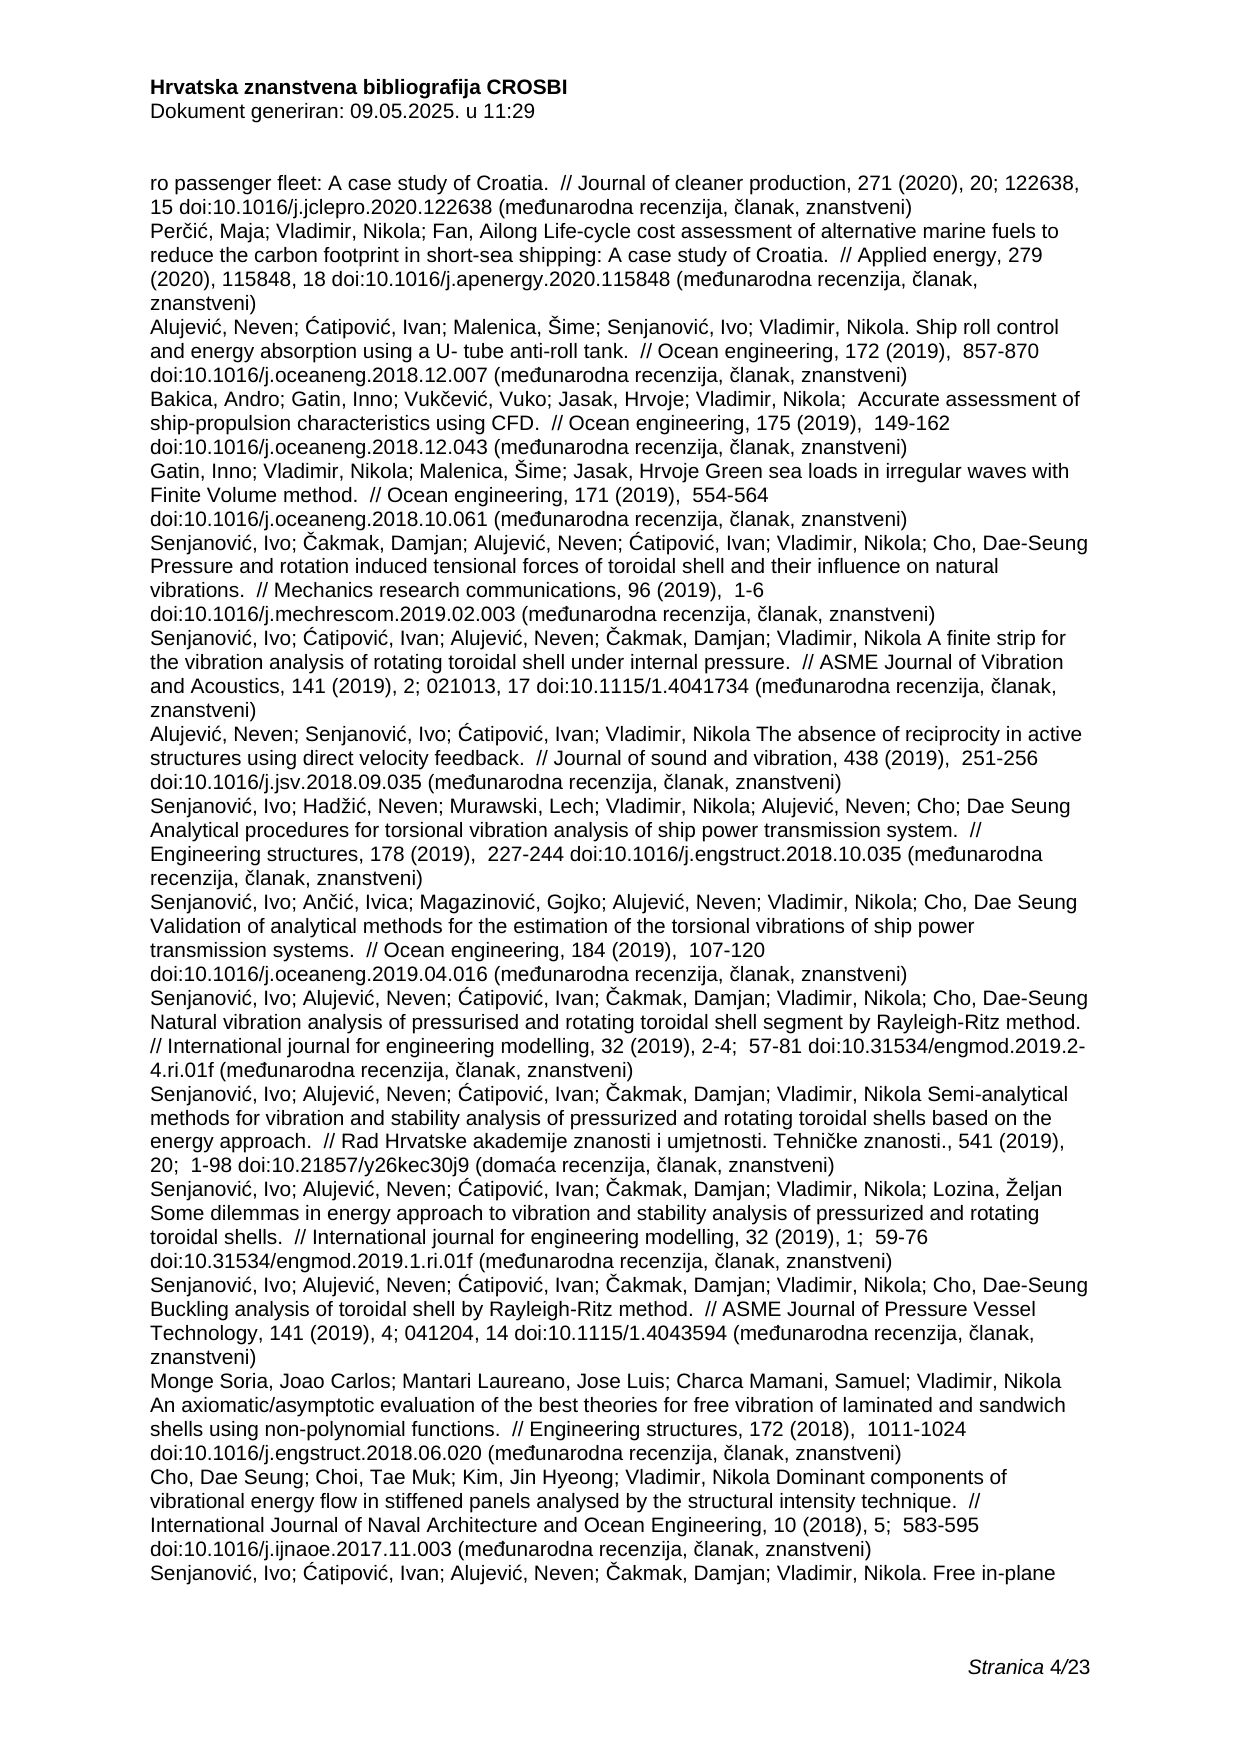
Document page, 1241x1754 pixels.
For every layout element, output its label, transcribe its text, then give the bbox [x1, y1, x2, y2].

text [150, 1561, 1090, 1584]
text Senjanović, Ivo; Ančić, Ivica; Magazinović, Gojko; Alujević, Neven; Vladimir, Nikola; Cho, Dae Seung [150, 890, 1090, 986]
text Senjanović, Ivo; Čakmak, Damjan; Alujević, Neven; Ćatipović, Ivan; Vladimir, Nikola; Cho, Dae-Seung [150, 530, 1090, 626]
text Senjanović, Ivo; Alujević, Neven; Ćatipović, Ivan; Čakmak, Damjan; Vladimir, Nikola; Cho, Dae-Seung [150, 1273, 1090, 1369]
text Senjanović, Ivo; Alujević, Neven; Ćatipović, Ivan; Čakmak, Damjan; Vladimir, Nikola; Cho, Dae-Seung [150, 986, 1090, 1081]
text Senjanović, Ivo; Hadžić, Neven; Murawski, Lech; Vladimir, Nikola; Alujević, Neven; Cho; Dae Seung [150, 794, 1090, 890]
text Senjanović, Ivo; Alujević, Neven; Ćatipović, Ivan; Čakmak, Damjan; Vladimir, Nikola; Lozina, Željan [150, 1177, 1090, 1273]
text Perčić, Maja; Vladimir, Nikola; Fan, Ailong [150, 219, 1090, 315]
text Gatin, Inno; Vladimir, Nikola; Malenica, Šime; Jasak, Hrvoje [150, 458, 1090, 530]
text Cho, Dae Seung; Choi, Tae Muk; Kim, Jin Hyeong; Vladimir, Nikola [150, 1465, 1090, 1561]
text Senjanović, Ivo; Ćatipović, Ivan; Alujević, Neven; Čakmak, Damjan; Vladimir, Nikola [150, 626, 1090, 722]
text Senjanović, Ivo; Alujević, Neven; Ćatipović, Ivan; Čakmak, Damjan; Vladimir, Nikola [150, 1081, 1090, 1177]
text Alujević, Neven; Senjanović, Ivo; Ćatipović, Ivan; Vladimir, Nikola [150, 722, 1090, 794]
text Bakica, Andro; Gatin, Inno; Vukčević, Vuko; Jasak, Hrvoje; Vladimir, Nikola; [150, 387, 1090, 458]
text Monge Soria, Joao Carlos; Mantari Laureano, Jose Luis; Charca Mamani, Samuel; Vladimir, Nikola [150, 1369, 1090, 1465]
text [150, 171, 1090, 219]
text Alujević, Neven; Ćatipović, Ivan; Malenica, Šime; Senjanović, Ivo; Vladimir, Nikola. [150, 315, 1090, 387]
